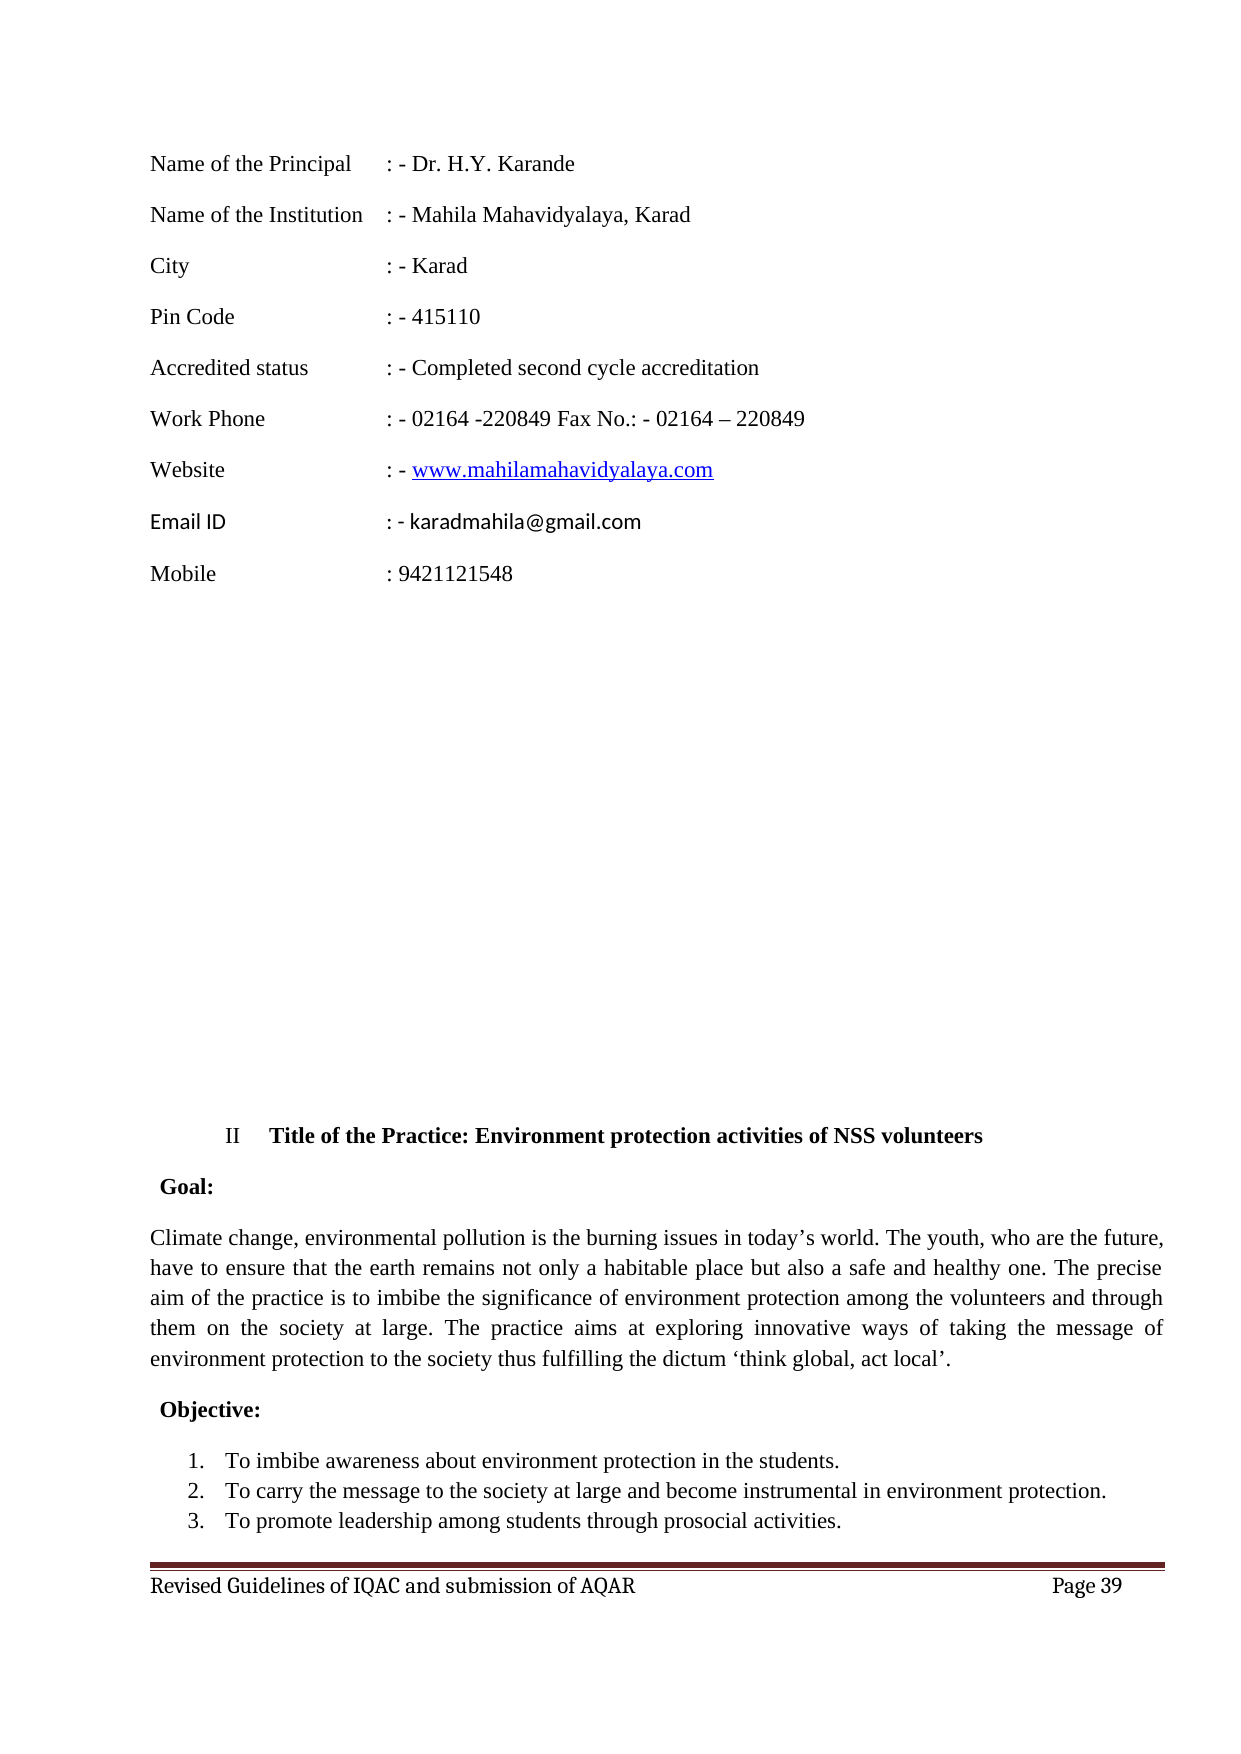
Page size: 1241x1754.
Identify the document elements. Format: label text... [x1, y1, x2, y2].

text Email ID : - karadmahila@gmail.com [150, 507, 1165, 535]
text Accredited status : - Completed second cycle accreditation [150, 354, 1165, 381]
text Name of the Principal : - Dr. H.Y. Karande [150, 150, 1165, 176]
text Name of the Institution : - Mahila Mahavidyalaya, Karad [150, 201, 1165, 227]
text Mobile : 9421121548 [150, 560, 1165, 587]
text II Title of the Practice: Environment protection activities of NSS volunteers [225, 1122, 1165, 1148]
text City : - Karad [150, 252, 1165, 278]
text Website : - www.mahilamahavidyalaya.com [150, 456, 1165, 483]
list To imbibe awareness about environment protection in the students. [187, 1447, 1165, 1473]
text Pin Code : - 415110 [150, 303, 1165, 329]
text Goal: [159, 1173, 1165, 1199]
text Objective: [159, 1396, 1165, 1422]
list To carry the message to the society at large and become instrumental in environment protection. [187, 1477, 1165, 1503]
list To promote leadership among students through prosocial activities. [187, 1507, 1165, 1533]
text Work Phone : - 02164 -220849 Fax No.: - 02164 – 220849 [150, 405, 1165, 432]
text Climate change, environmental pollution is the burning issues in today’s world. The youth, who are the future, have to ensure that the earth remains not only a habitable place but also a safe and healthy one. The precise aim of the practice is to imbibe the significance of environment protection among the volunteers and through them on the society at large. The practice aims at exploring innovative ways of taking the message of environment protection to the society thus fulfilling the dictum ‘think global, act local’. [150, 1224, 1165, 1371]
